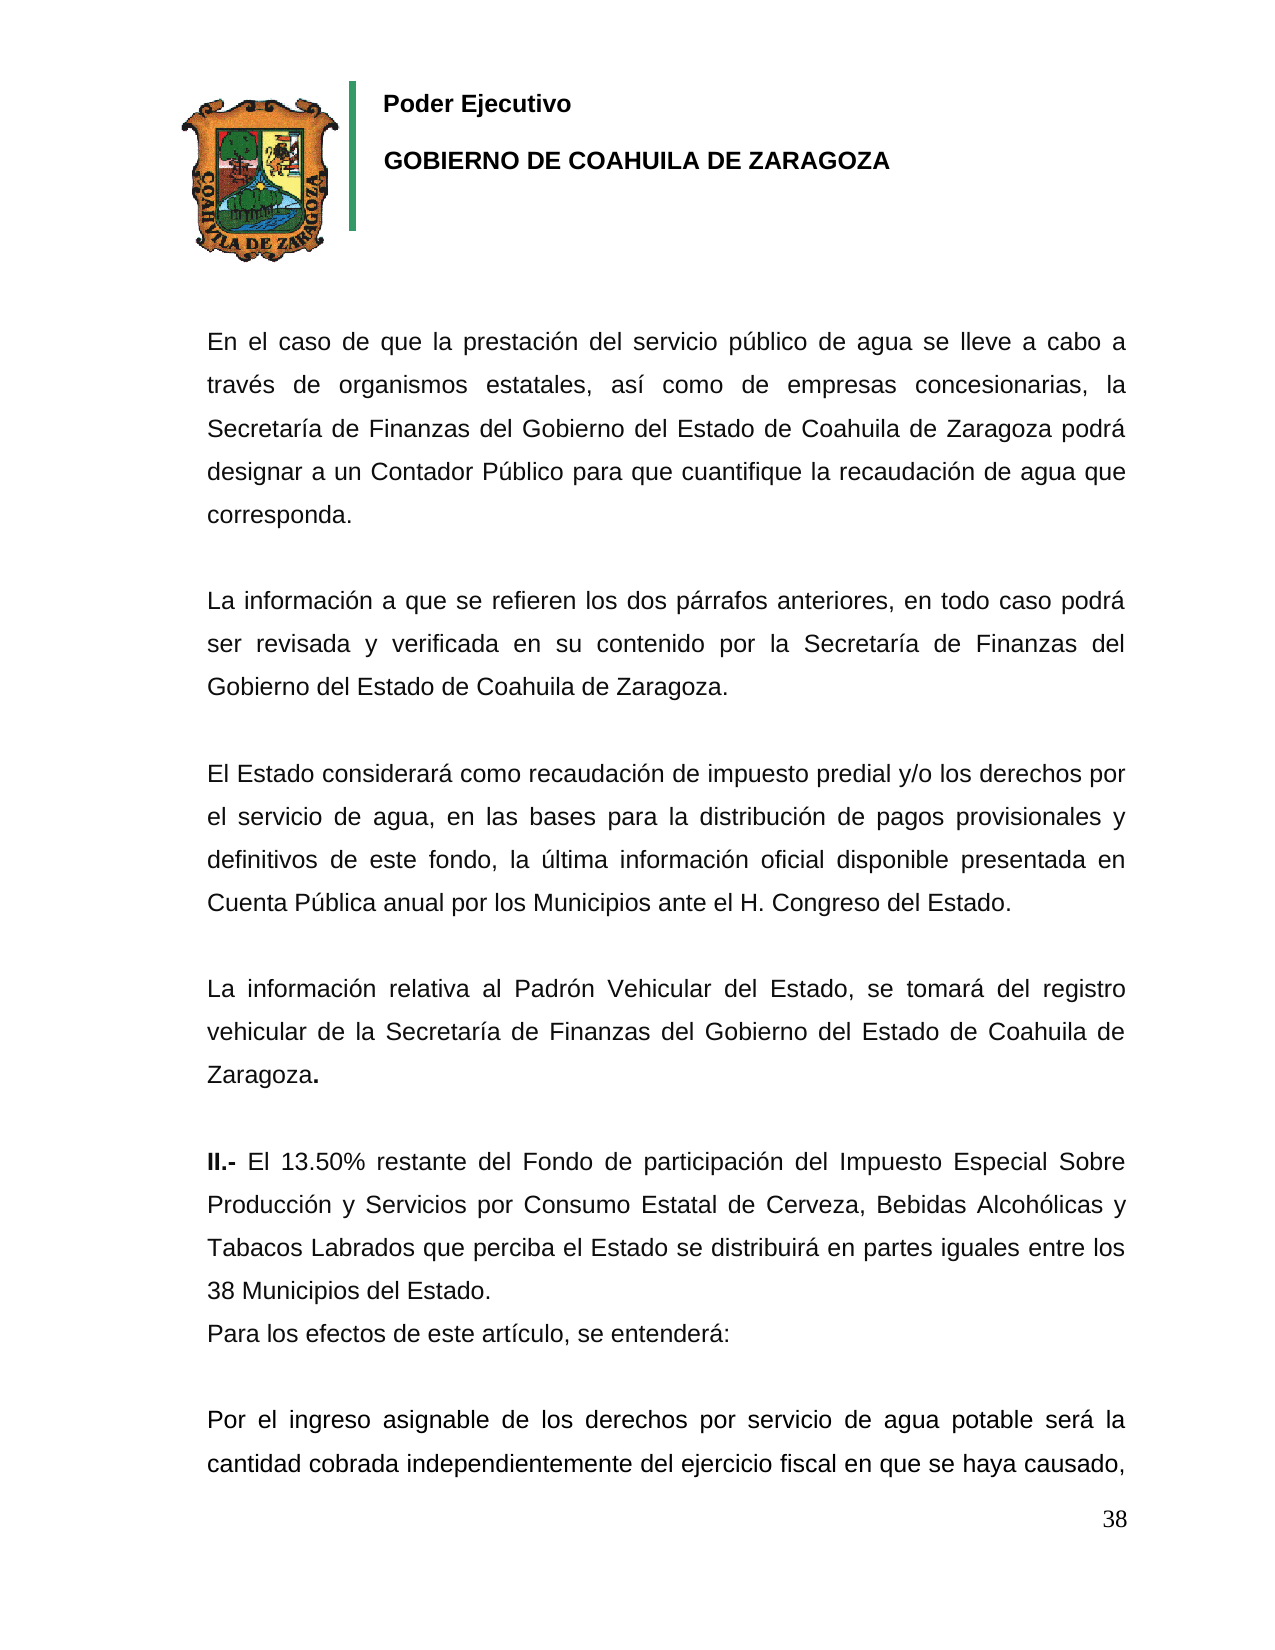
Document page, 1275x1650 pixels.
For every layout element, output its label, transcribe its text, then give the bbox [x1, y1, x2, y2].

text En el caso de que la prestación del servicio público de agua se lleve a cabo a través de organismos estatales, así como de empresas concesionarias, la Secretaría de Finanzas del Gobierno del Estado de Coahuila de Zaragoza podrá designar a un Contador Público para que cuantifique la recaudación de agua que corresponda. [207, 327, 1127, 529]
text Para los efectos de este artículo, se entenderá: [207, 1319, 1127, 1348]
picture [176, 88, 346, 268]
text II.- El 13.50% restante del Fondo de participación del Impuesto Especial Sobre Producción y Servicios por Consumo Estatal de Cerveza, Bebidas Alcohólicas y Tabacos Labrados que perciba el Estado se distribuirá en partes iguales entre los 38 Municipios del Estado. [207, 1147, 1127, 1305]
text La información a que se refieren los dos párrafos anteriores, en todo caso podrá ser revisada y verificada en su contenido por la Secretaría de Finanzas del Gobierno del Estado de Coahuila de Zaragoza. [207, 586, 1127, 701]
text El Estado considerará como recaudación de impuesto predial y/o los derechos por el servicio de agua, en las bases para la distribución de pagos provisionales y definitivos de este fondo, la última información oficial disponible presentada en Cuenta Pública anual por los Municipios ante el H. Congreso del Estado. [207, 759, 1127, 917]
text La información relativa al Padrón Vehicular del Estado, se tomará del registro vehicular de la Secretaría de Finanzas del Gobierno del Estado de Coahuila de Zaragoza. [207, 974, 1127, 1089]
